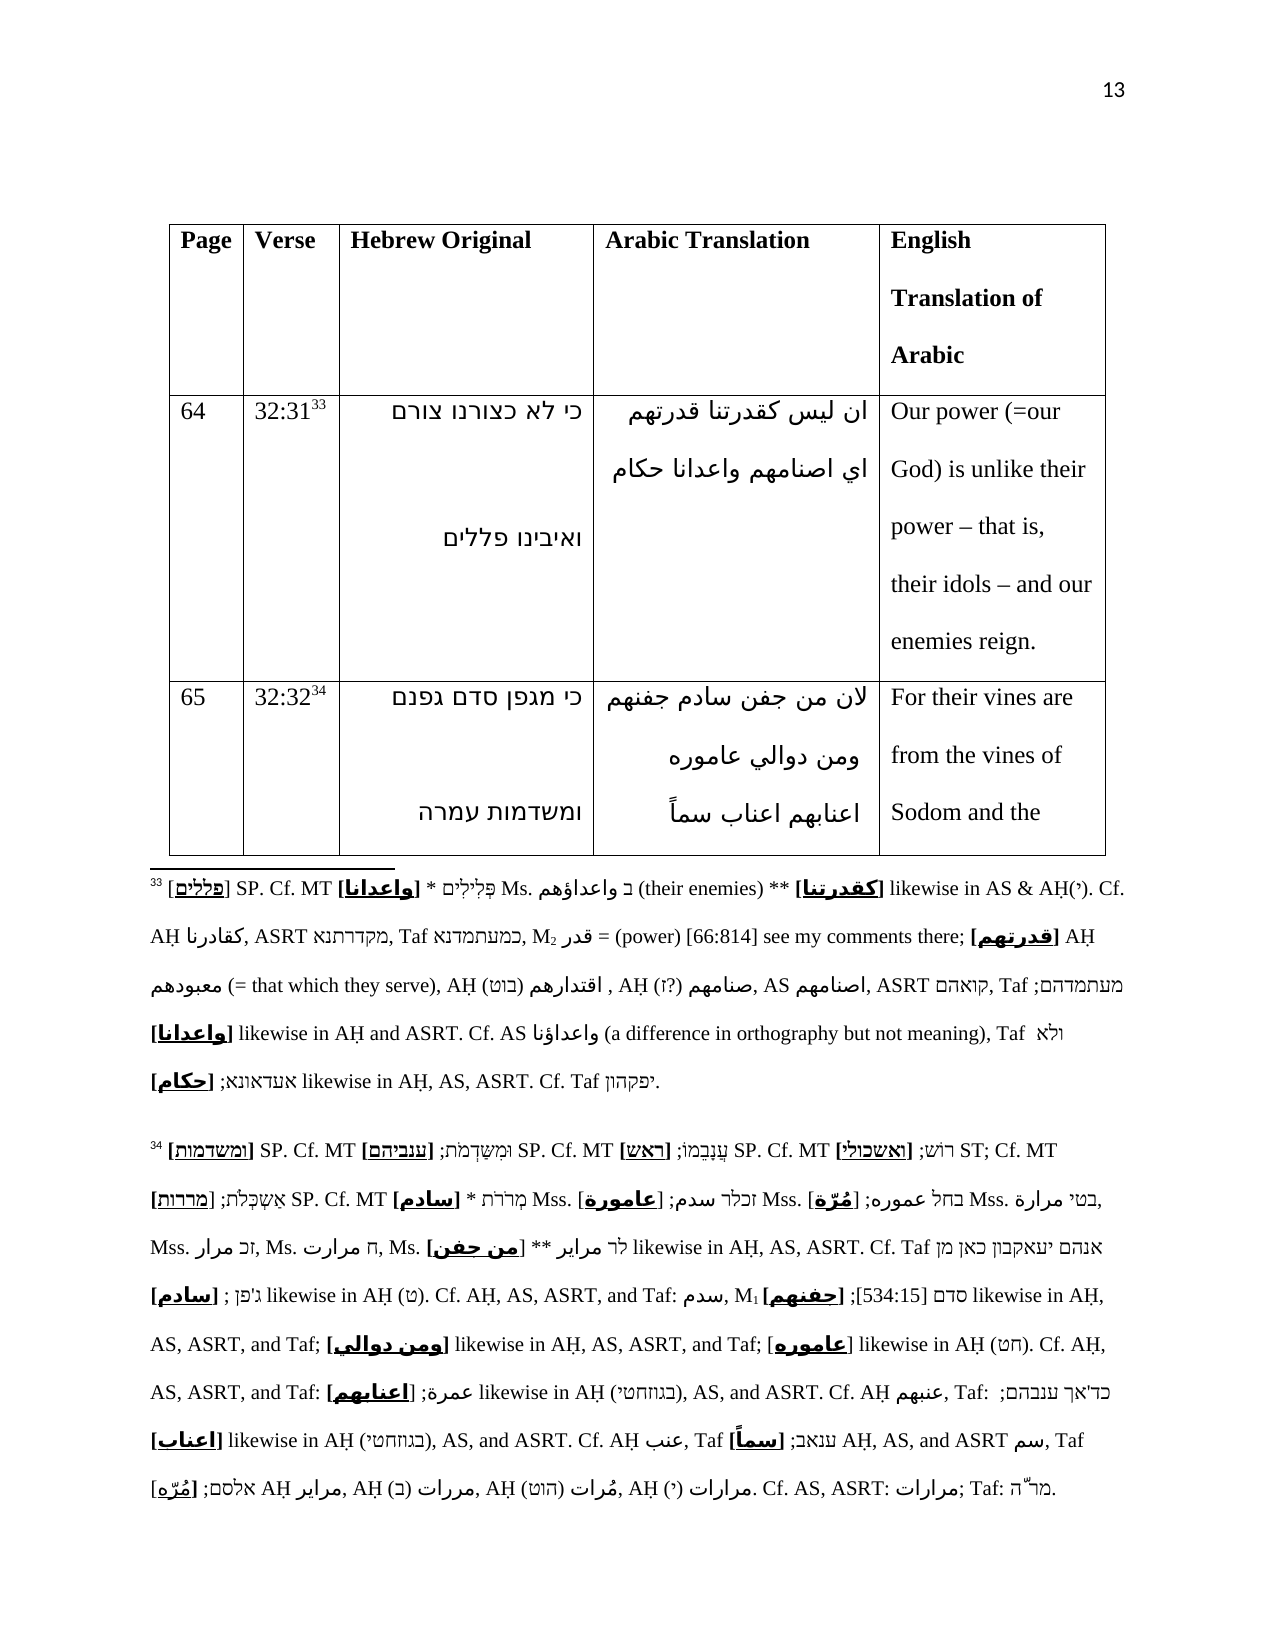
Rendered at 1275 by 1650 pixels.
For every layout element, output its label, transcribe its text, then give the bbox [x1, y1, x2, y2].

table_cell כי מגפן סדם גפנם ומשדמות עמרה ענביהם ענבי ראש ואשכולי מררות למו [340, 682, 593, 855]
table_header English Translation of Arabic [880, 225, 1105, 395]
table_header Page [170, 225, 243, 395]
table_cell ان ليس كقدرتنا قدرتهم اي اصنامهم واعدانا حكام [594, 396, 879, 681]
table_header Hebrew Original [340, 225, 593, 395]
table_header Arabic Translation [594, 225, 879, 395]
table_cell 65 [170, 682, 243, 855]
table_header Verse [244, 225, 339, 395]
table_cell 32:32 [244, 682, 339, 855]
table_cell כי לא כצורנו צורם ואיבינו פללים [340, 396, 593, 681]
table_cell لان من جفن سادم جفنهم ومن دوالي عاموره اعنابهم اعناب سماً وقطوف مُره لهم [594, 682, 879, 855]
table_cell 64 [170, 396, 243, 681]
table_cell Our power (=our God) is unlike their power – that is, their idols – and our enemies reign. [880, 396, 1105, 681]
table_cell 32:31 [244, 396, 339, 681]
table_cell For their vines are from the vines of Sodom and the vines of Gomorrah, Their grapes are grapes of poison and they have bitter clusters. [880, 682, 1105, 855]
